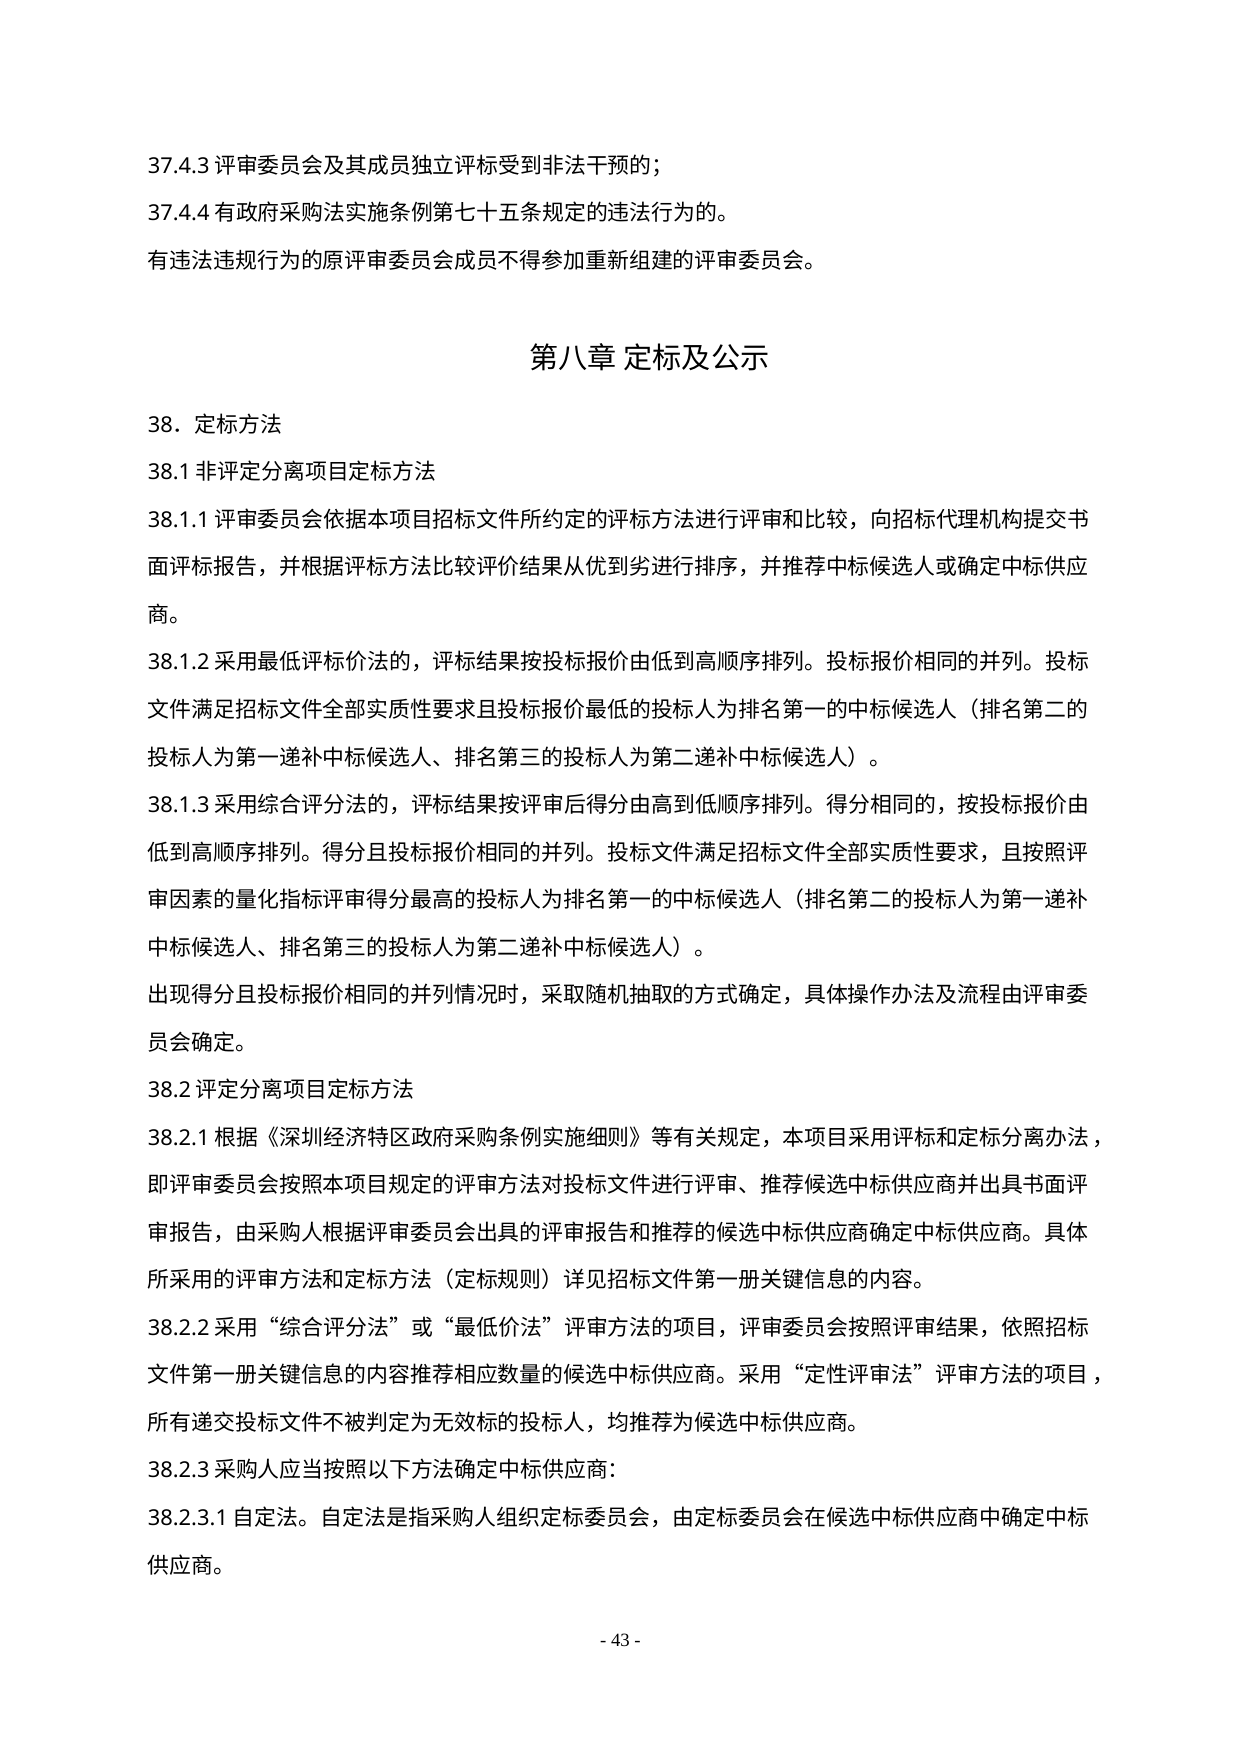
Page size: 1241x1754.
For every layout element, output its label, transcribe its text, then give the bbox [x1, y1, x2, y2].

text 38.1.1评审委员会依据本项目招标文件所约定的评标方法进行评审和比较，向招标代理机构提交书面评标报告，并根据评标方法比较评价结果从优到劣进行排序，并推荐中标候选人或确定中标供应商。 [148, 502, 1092, 628]
text 38.2.1根据《深圳经济特区政府采购条例实施细则》等有关规定，本项目采用评标和定标分离办法，即评审委员会按照本项目规定的评审方法对投标文件进行评审、推荐候选中标供应商并出具书面评审报告，由采购人根据评审委员会出具的评审报告和推荐的候选中标供应商确定中标供应商。具体所采用的评审方法和定标方法（定标规则）详见招标文件第一册关键信息的内容。 [148, 1120, 1092, 1294]
text 38.1非评定分离项目定标方法 [148, 454, 1092, 486]
text 出现得分且投标报价相同的并列情况时，采取随机抽取的方式确定，具体操作办法及流程由评审委员会确定。 [148, 977, 1092, 1056]
text 38.1.2采用最低评标价法的，评标结果按投标报价由低到高顺序排列。投标报价相同的并列。投标文件满足招标文件全部实质性要求且投标报价最低的投标人为排名第一的中标候选人（排名第二的投标人为第一递补中标候选人、排名第三的投标人为第二递补中标候选人）。 [148, 644, 1092, 771]
text 37.4.4有政府采购法实施条例第七十五条规定的违法行为的。 [148, 195, 1092, 227]
text 有违法违规行为的原评审委员会成员不得参加重新组建的评审委员会。 [148, 243, 1092, 274]
text 38.1.3采用综合评分法的，评标结果按评审后得分由高到低顺序排列。得分相同的，按投标报价由低到高顺序排列。得分且投标报价相同的并列。投标文件满足招标文件全部实质性要求，且按照评审因素的量化指标评审得分最高的投标人为排名第一的中标候选人（排名第二的投标人为第一递补中标候选人、排名第三的投标人为第二递补中标候选人）。 [148, 787, 1092, 961]
text 38.2.2采用“综合评分法”或“最低价法”评审方法的项目，评审委员会按照评审结果，依照招标文件第一册关键信息的内容推荐相应数量的候选中标供应商。采用“定性评审法”评审方法的项目，所有递交投标文件不被判定为无效标的投标人，均推荐为候选中标供应商。 [148, 1310, 1092, 1437]
text 38.2评定分离项目定标方法 [148, 1072, 1092, 1104]
text 38.2.3.1自定法。自定法是指采购人组织定标委员会，由定标委员会在候选中标供应商中确定中标供应商。 [148, 1500, 1092, 1579]
text 第八章 定标及公示 [148, 335, 1092, 377]
text 38.2.3采购人应当按照以下方法确定中标供应商： [148, 1452, 1092, 1484]
text 37.4.3评审委员会及其成员独立评标受到非法干预的； [148, 148, 1092, 179]
text 38．定标方法 [148, 407, 1092, 438]
